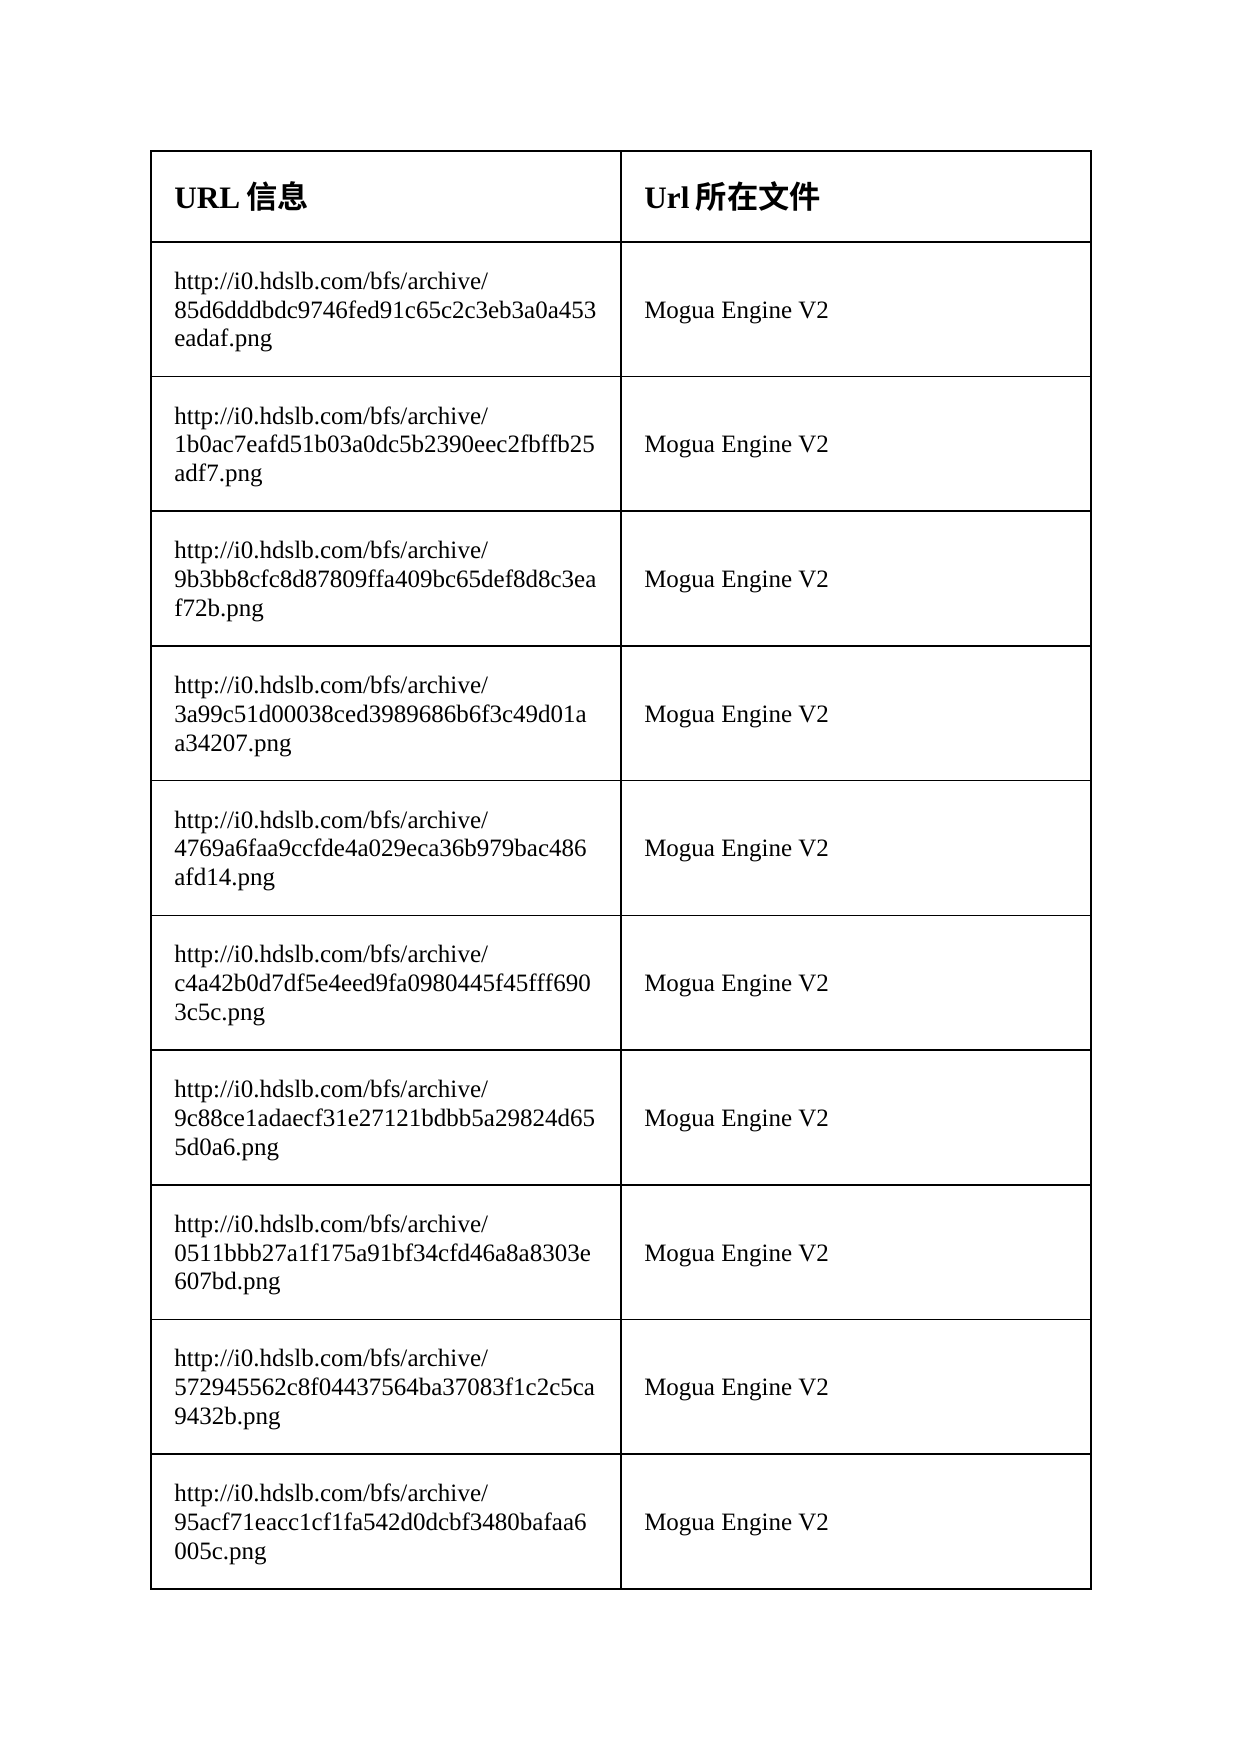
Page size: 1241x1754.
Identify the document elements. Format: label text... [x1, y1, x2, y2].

table_cell Mogua Engine V2 [622, 647, 1090, 780]
table_cell Mogua Engine V2 [622, 512, 1090, 645]
table_cell Mogua Engine V2 [622, 1186, 1090, 1318]
table_cell Mogua Engine V2 [622, 243, 1090, 376]
table_cell Mogua Engine V2 [622, 781, 1090, 914]
table_cell http://i0.hdslb.com/bfs/archive/3a99c51d00038ced3989686b6f3c49d01aa34207.png [152, 647, 620, 780]
table_cell Mogua Engine V2 [622, 916, 1090, 1049]
table_cell http://i0.hdslb.com/bfs/archive/1b0ac7eafd51b03a0dc5b2390eec2fbffb25adf7.png [152, 377, 620, 510]
table_cell http://i0.hdslb.com/bfs/archive/85d6dddbdc9746fed91c65c2c3eb3a0a453eadaf.png [152, 243, 620, 376]
table_cell Mogua Engine V2 [622, 1455, 1090, 1588]
table_cell http://i0.hdslb.com/bfs/archive/c4a42b0d7df5e4eed9fa0980445f45fff6903c5c.png [152, 916, 620, 1049]
table_cell http://i0.hdslb.com/bfs/archive/4769a6faa9ccfde4a029eca36b979bac486afd14.png [152, 781, 620, 914]
table_header URL信息 [152, 152, 620, 241]
table_cell http://i0.hdslb.com/bfs/archive/9b3bb8cfc8d87809ffa409bc65def8d8c3eaf72b.png [152, 512, 620, 645]
table_cell Mogua Engine V2 [622, 1051, 1090, 1184]
table_cell http://i0.hdslb.com/bfs/archive/9c88ce1adaecf31e27121bdbb5a29824d655d0a6.png [152, 1051, 620, 1184]
table_cell http://i0.hdslb.com/bfs/archive/572945562c8f04437564ba37083f1c2c5ca9432b.png [152, 1320, 620, 1453]
table_cell http://i0.hdslb.com/bfs/archive/95acf71eacc1cf1fa542d0dcbf3480bafaa6005c.png [152, 1455, 620, 1588]
table_header Url所在文件 [622, 152, 1090, 241]
table_cell Mogua Engine V2 [622, 1320, 1090, 1453]
table_cell http://i0.hdslb.com/bfs/archive/0511bbb27a1f175a91bf34cfd46a8a8303e607bd.png [152, 1186, 620, 1318]
table_cell Mogua Engine V2 [622, 377, 1090, 510]
